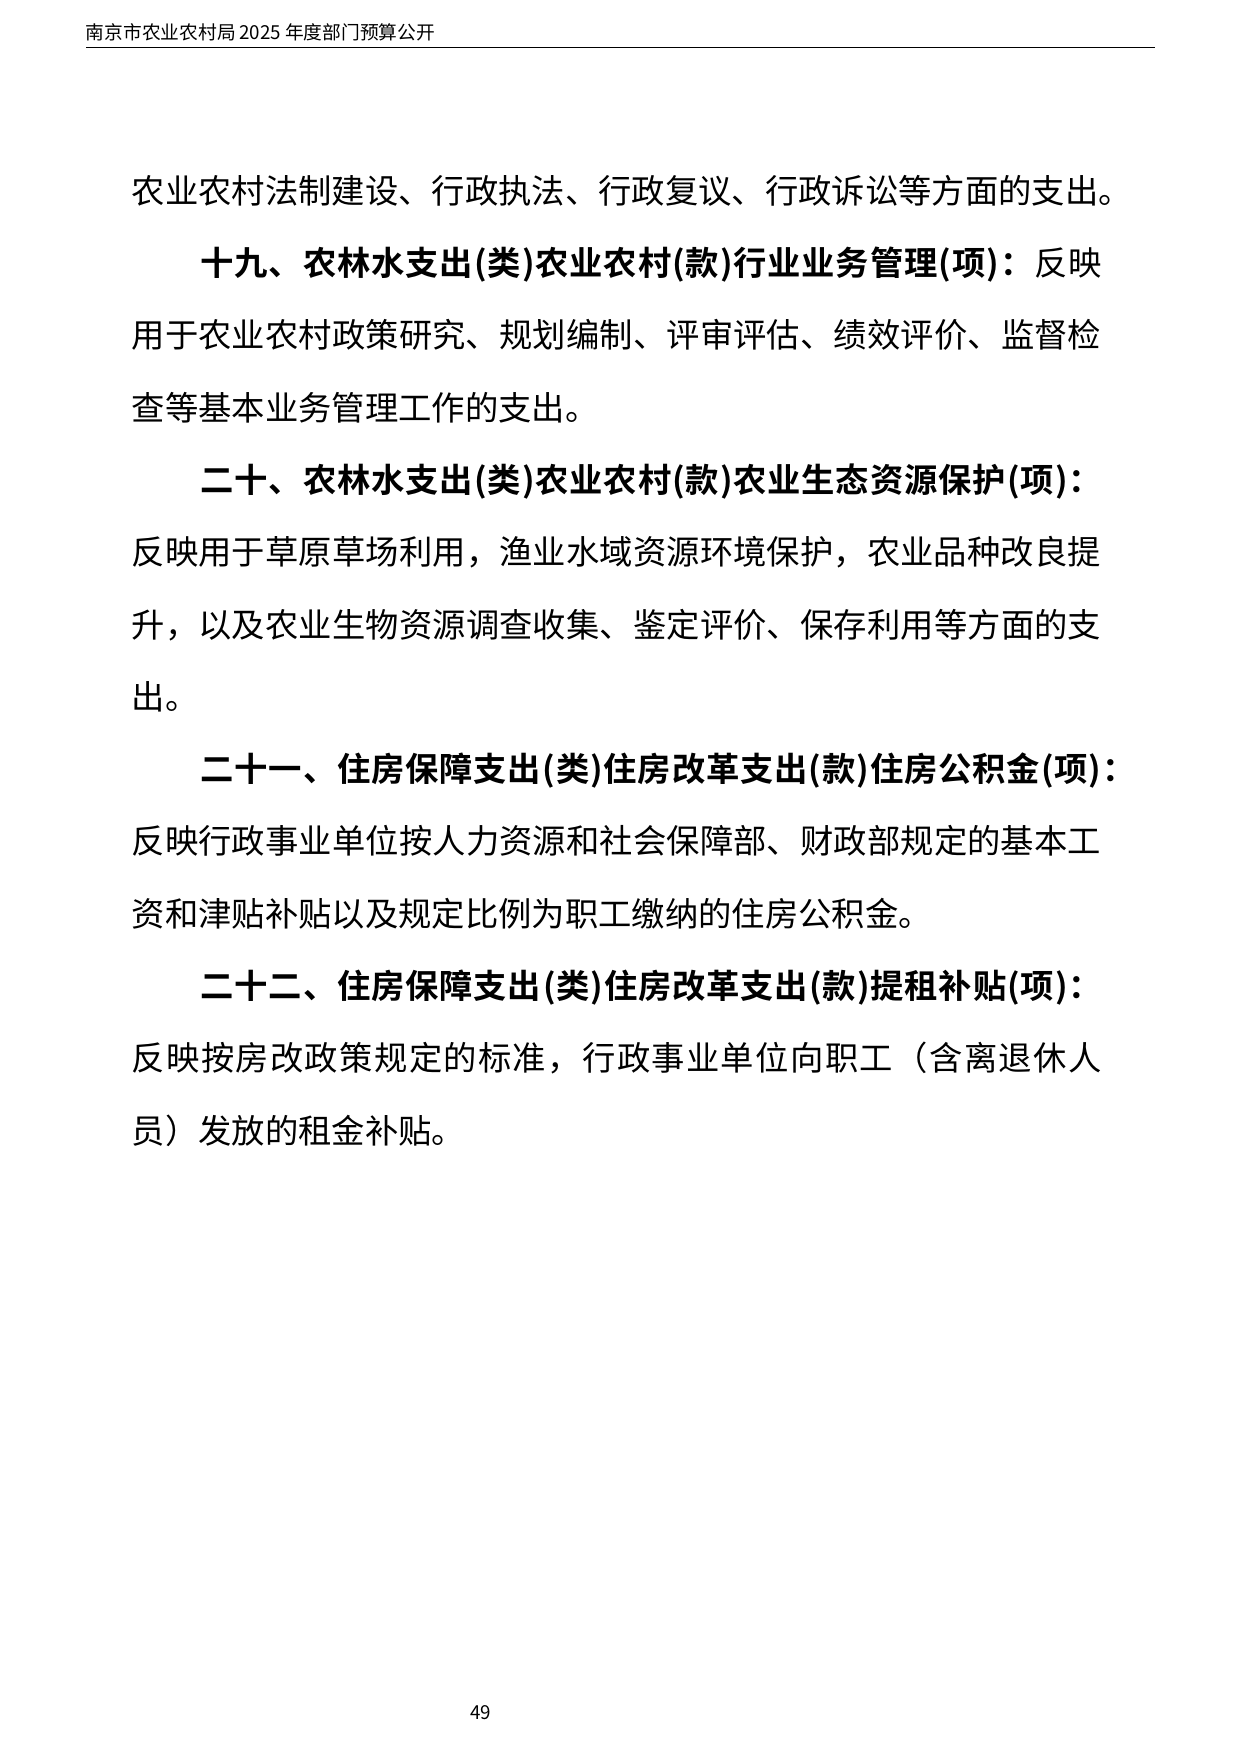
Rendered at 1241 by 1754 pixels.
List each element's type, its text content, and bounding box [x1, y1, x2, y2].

text 十九、农林水支出(类)农业农村(款)行业业务管理(项)：反映用于农业农村政策研究、规划编制、评审评估、绩效评价、监督检查等基本业务管理工作的支出。 [131, 237, 1102, 430]
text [131, 164, 1102, 213]
text 二十一、住房保障支出(类)住房改革支出(款)住房公积金(项)：反映行政事业单位按人力资源和社会保障部、财政部规定的基本工资和津贴补贴以及规定比例为职工缴纳的住房公积金。 [131, 743, 1102, 936]
text 二十、农林水支出(类)农业农村(款)农业生态资源保护(项)：反映用于草原草场利用，渔业水域资源环境保护，农业品种改良提升，以及农业生物资源调查收集、鉴定评价、保存利用等方面的支出。 [131, 454, 1102, 719]
text 二十二、住房保障支出(类)住房改革支出(款)提租补贴(项)：反映按房改政策规定的标准，行政事业单位向职工（含离退休人员）发放的租金补贴。 [131, 960, 1102, 1153]
